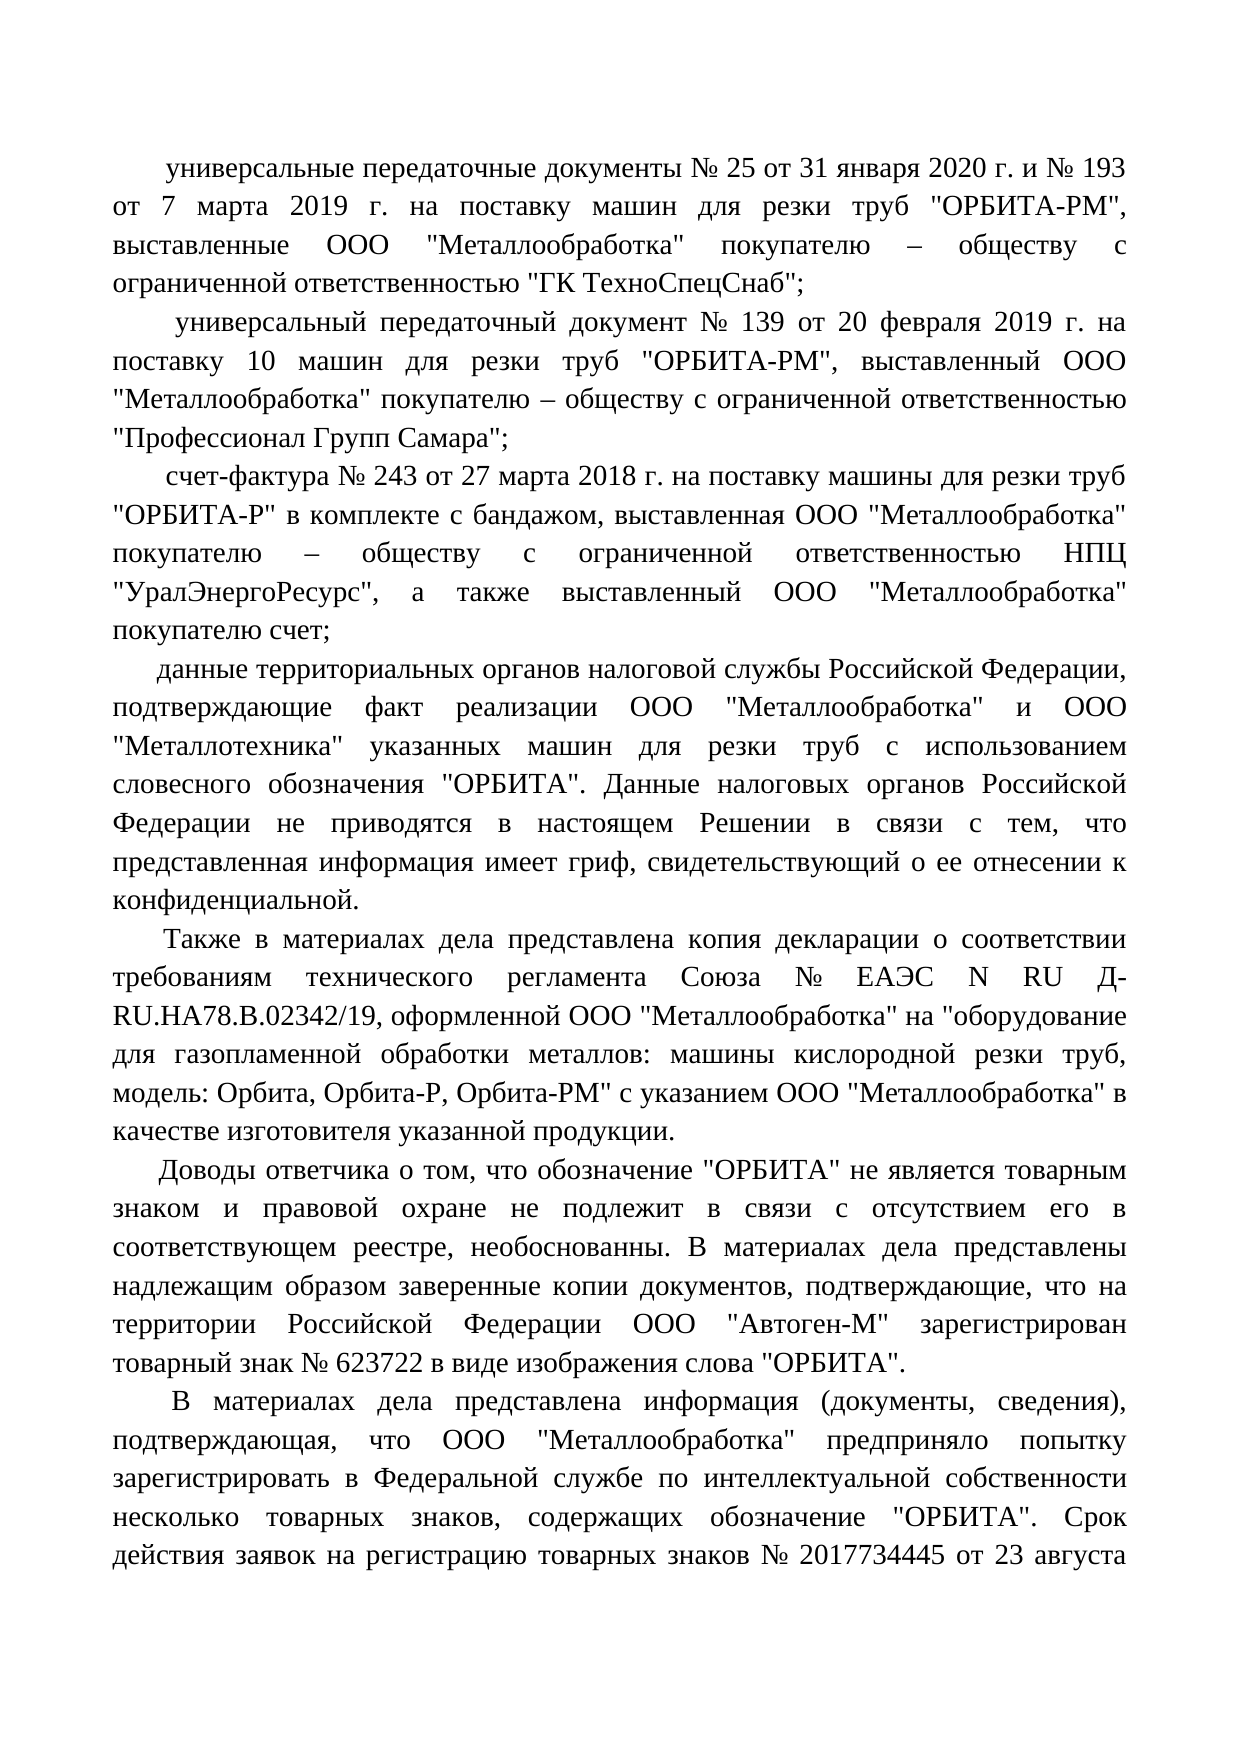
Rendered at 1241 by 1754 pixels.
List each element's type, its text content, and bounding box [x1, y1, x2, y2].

text универсальный передаточный документ № 139 от 20 февраля 2019 г. на поставку 10 машин для резки труб "ОРБИТА-РМ", выставленный ООО "Металлообработка" покупателю – обществу с ограниченной ответственностью "Профессионал Групп Самара"; [112, 304, 1128, 453]
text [112, 1383, 1128, 1571]
text счет-фактура № 243 от 27 марта 2018 г. на поставку машины для резки труб "ОРБИТА-Р" в комплекте с бандажом, выставленная ООО "Металлообработка" покупателю – обществу с ограниченной ответственностью НПЦ "УралЭнергоРесурс", а также выставленный ООО "Металлообработка" покупателю счет; [112, 458, 1128, 646]
text данные территориальных органов налоговой службы Российской Федерации, подтверждающие факт реализации ООО "Металлообработка" и ООО "Металлотехника" указанных машин для резки труб с использованием словесного обозначения "ОРБИТА". Данные налоговых органов Российской Федерации не приводятся в настоящем Решении в связи с тем, что представленная информация имеет гриф, свидетельствующий о ее отнесении к конфиденциальной. [112, 651, 1128, 916]
text Также в материалах дела представлена копия декларации о соответствии требованиям технического регламента Союза № ЕАЭС N RU Д-RU.НА78.В.02342/19, оформленной ООО "Металлообработка" на "оборудование для газопламенной обработки металлов: машины кислородной резки труб, модель: Орбита, Орбита-Р, Орбита-РМ" с указанием ООО "Металлообработка" в качестве изготовителя указанной продукции. [112, 921, 1128, 1147]
text универсальные передаточные документы № 25 от 31 января 2020 г. и № 193 от 7 марта 2019 г. на поставку машин для резки труб "ОРБИТА-РМ", выставленные ООО "Металлообработка" покупателю – обществу с ограниченной ответственностью "ГК ТехноСпецСнаб"; [112, 150, 1128, 299]
text Доводы ответчика о том, что обозначение "ОРБИТА" не является товарным знаком и правовой охране не подлежит в связи с отсутствием его в соответствующем реестре, необоснованны. В материалах дела представлены надлежащим образом заверенные копии документов, подтверждающие, что на территории Российской Федерации ООО "Автоген-М" зарегистрирован товарный знак № 623722 в виде изображения слова "ОРБИТА". [112, 1152, 1128, 1378]
